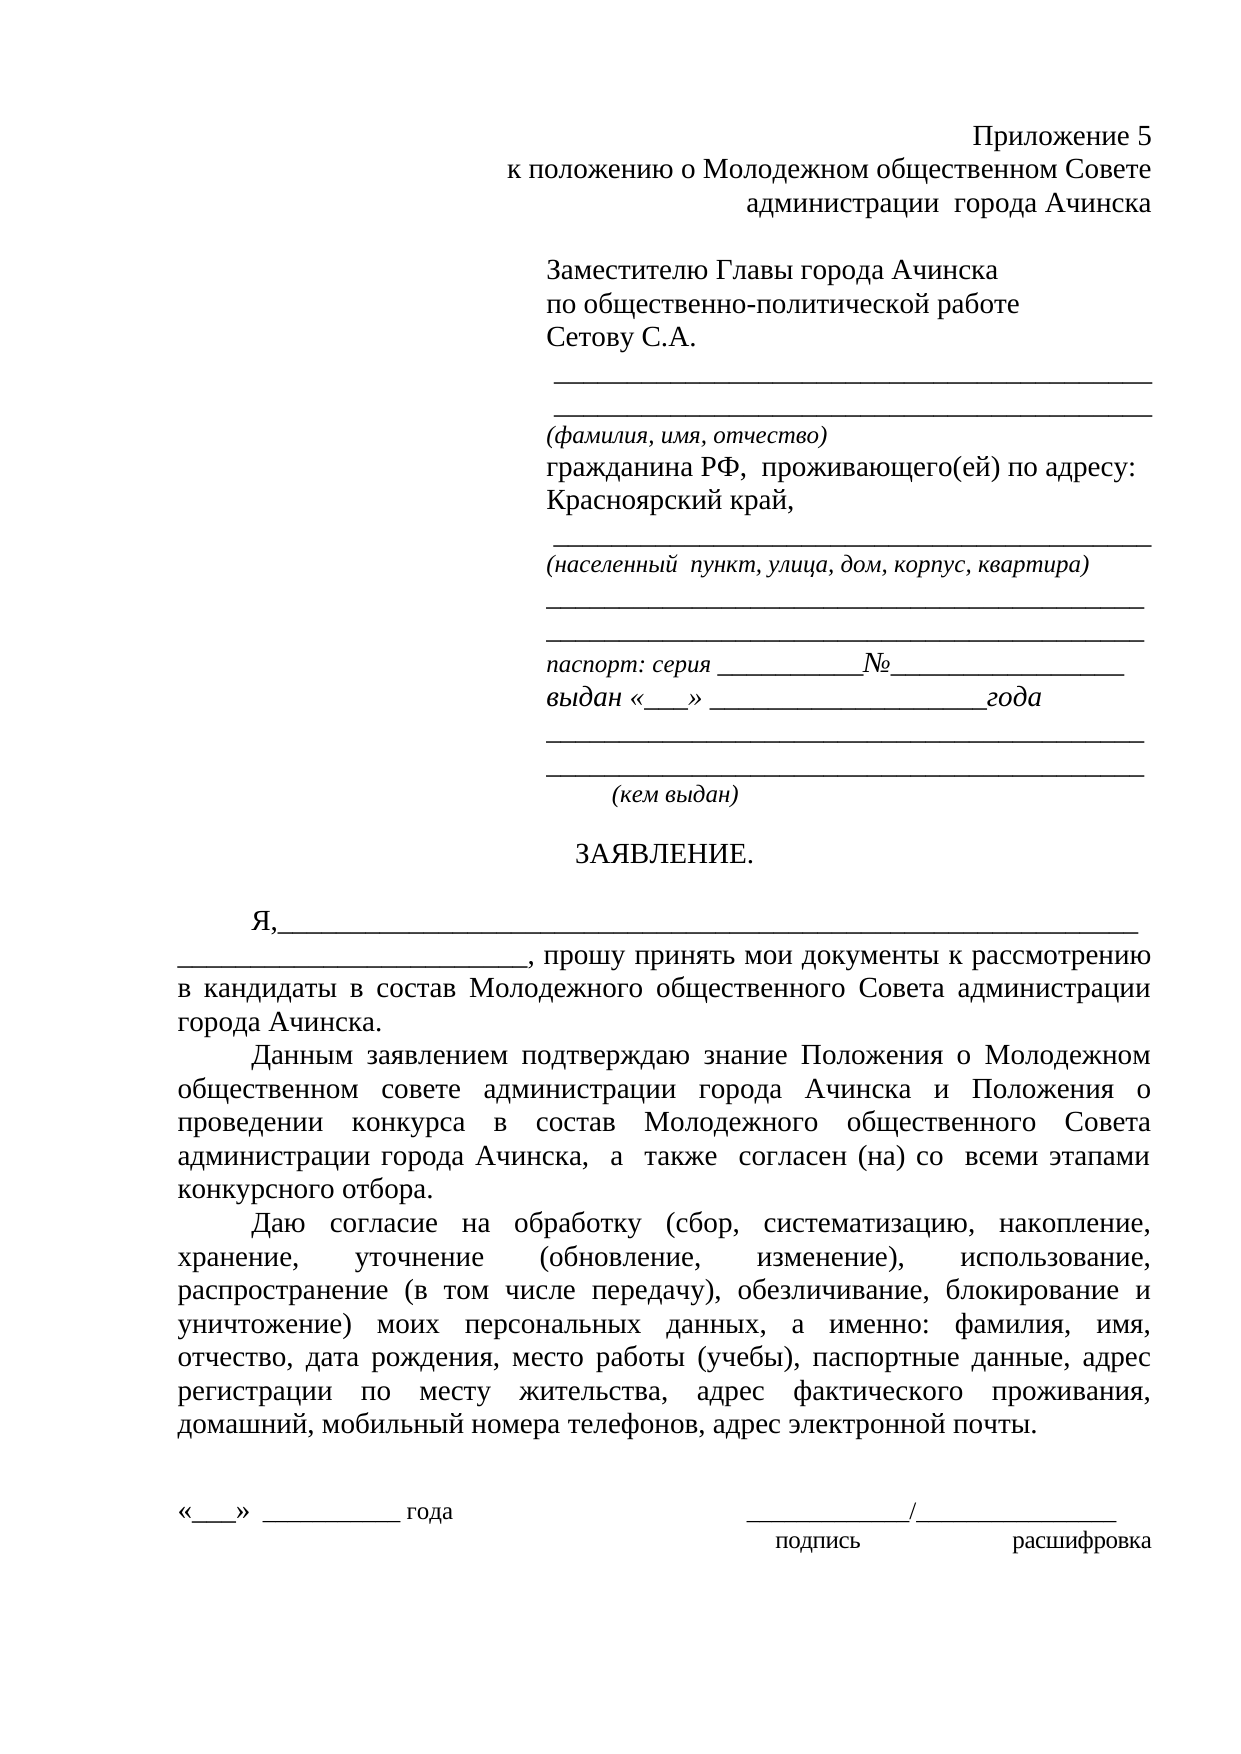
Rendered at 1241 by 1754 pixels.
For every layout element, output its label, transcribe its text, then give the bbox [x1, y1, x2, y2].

text «___» ___________ года _____________/________________ [177, 1497, 1147, 1526]
text (населенный пункт, улица, дом, корпус, квартира) [546, 549, 1152, 578]
text Заместителю Главы города Ачинска [546, 252, 1152, 286]
text _________________________________________ [546, 516, 1152, 549]
text _________________________________________ [546, 578, 1152, 612]
text (кем выдан) [546, 779, 1152, 808]
text администрации города Ачинска [693, 185, 1152, 219]
text выдан «___» ___________________года _________________________________________ [546, 679, 1152, 746]
text Приложение 5 [620, 118, 1152, 152]
text Данным заявлением подтверждаю знание Положения о Молодежном общественном совете администрации города Ачинска и Положения о проведении конкурса в состав Молодежного общественного Совета администрации города Ачинска, а также согласен (на) со всеми этапами конкурсного отбора. [177, 1037, 1152, 1205]
text ЗАЯВЛЕНИЕ. [177, 836, 1152, 870]
text (фамилия, имя, отчество) [546, 420, 1152, 449]
text Красноярский край, [546, 482, 1152, 516]
text _________________________________________ [546, 612, 1152, 645]
text к положению о Молодежном общественном Совете [177, 152, 1152, 185]
text паспорт: серия __________№________________ [546, 645, 1152, 679]
text подпись расшифровка [620, 1526, 1152, 1554]
text Я,___________________________________________________________________________________, прошу принять мои документы к рассмотрению в кандидаты в состав Молодежного общественного Совета администрации города Ачинска. [177, 903, 1152, 1037]
text Сетову С.А. [546, 319, 1152, 353]
text _________________________________________ [546, 746, 1152, 779]
text Даю согласие на обработку (сбор, систематизацию, накопление, хранение, уточнение (обновление, изменение), использование, распространение (в том числе передачу), обезличивание, блокирование и уничтожение) моих персональных данных, а именно: фамилия, имя, отчество, дата рождения, место работы (учебы), паспортные данные, адрес регистрации по месту жительства, адрес фактического проживания, домашний, мобильный номера телефонов, адрес электронной почты. [177, 1205, 1152, 1440]
text __________________________________________________________________________________ [546, 353, 1152, 420]
text гражданина РФ, проживающего(ей) по адресу: [546, 449, 1152, 482]
text по общественно-политической работе [546, 286, 1152, 319]
